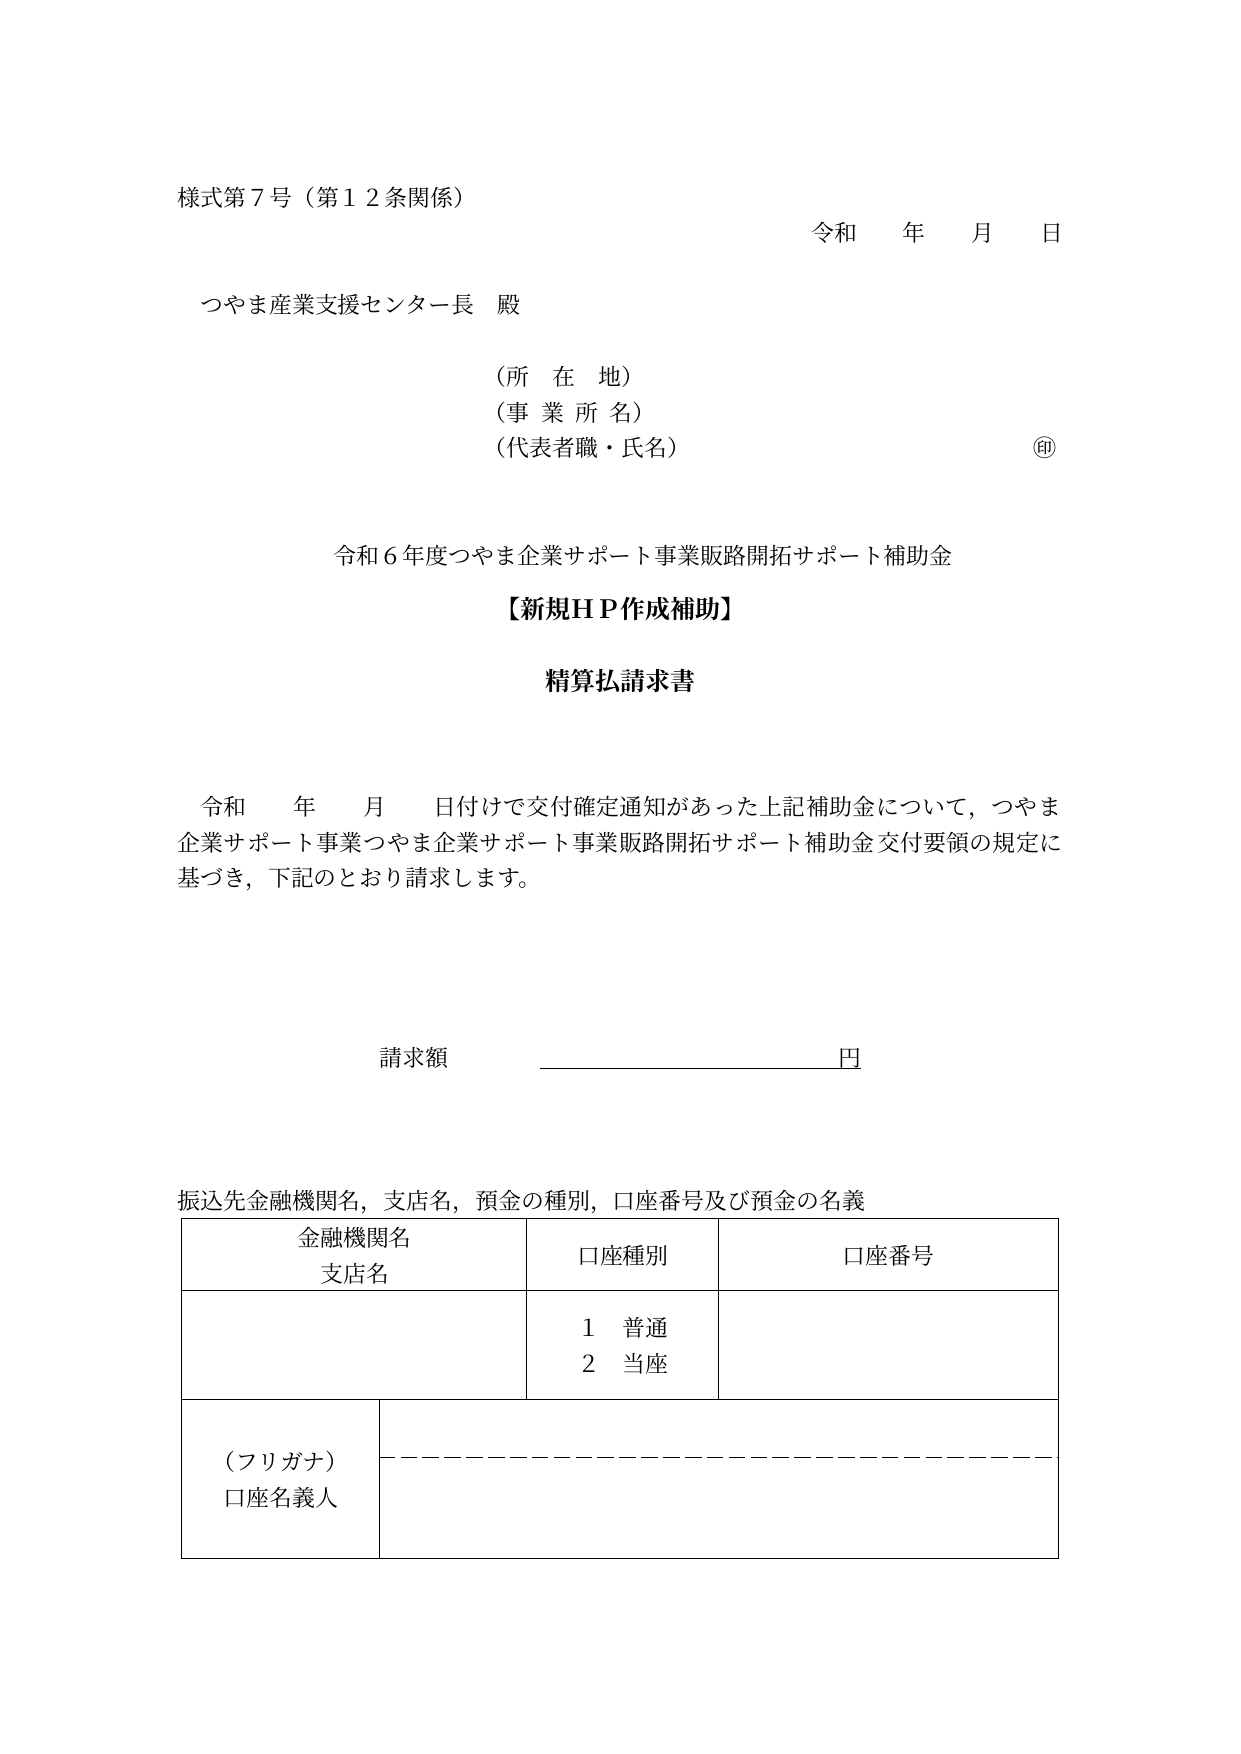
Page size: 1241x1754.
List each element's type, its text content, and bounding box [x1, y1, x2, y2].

text 振込先金融機関名支店名預金の種別口座番号及び預金の名義 [177, 1182, 1063, 1217]
table_cell [182, 1291, 526, 1398]
table_cell [380, 1457, 1058, 1558]
text 様式第７号（第１２条関係） [177, 178, 1063, 214]
text 【ＨＰ作成補助】 [177, 572, 1063, 644]
table_cell [380, 1400, 1058, 1457]
table_cell （フリガナ） 口座名義人 [182, 1400, 379, 1558]
text つやま産業支援センター長 殿 [177, 286, 1063, 322]
table_header 口座番号 [719, 1219, 1058, 1290]
text 精算払請求書 [177, 644, 1063, 716]
text 請求額 円 [177, 1038, 1063, 1074]
text 令和 年 月 日付けで交付確定通知があった上記補助金についてつやま企業サポート事業つやま企業サポート事業販路開拓サポート補助金交付要領の規定に基づき下記のとおり請求します。 [177, 787, 1063, 895]
text （所在地） [483, 357, 1063, 393]
text （代表者職・氏名） ㊞ [483, 429, 1063, 465]
text 令和年度つやま企業サポート事業販路開拓サポート補助金 [177, 537, 1063, 572]
table_header 口座種別 [527, 1219, 718, 1290]
table_cell １ 普通 ２ 当座 [527, 1291, 718, 1398]
text （事業所名） [483, 393, 1063, 429]
text 令和 年 月 日 [177, 214, 1063, 250]
table_cell [719, 1291, 1058, 1398]
table_header 金融機関名 支店名 [182, 1219, 526, 1290]
